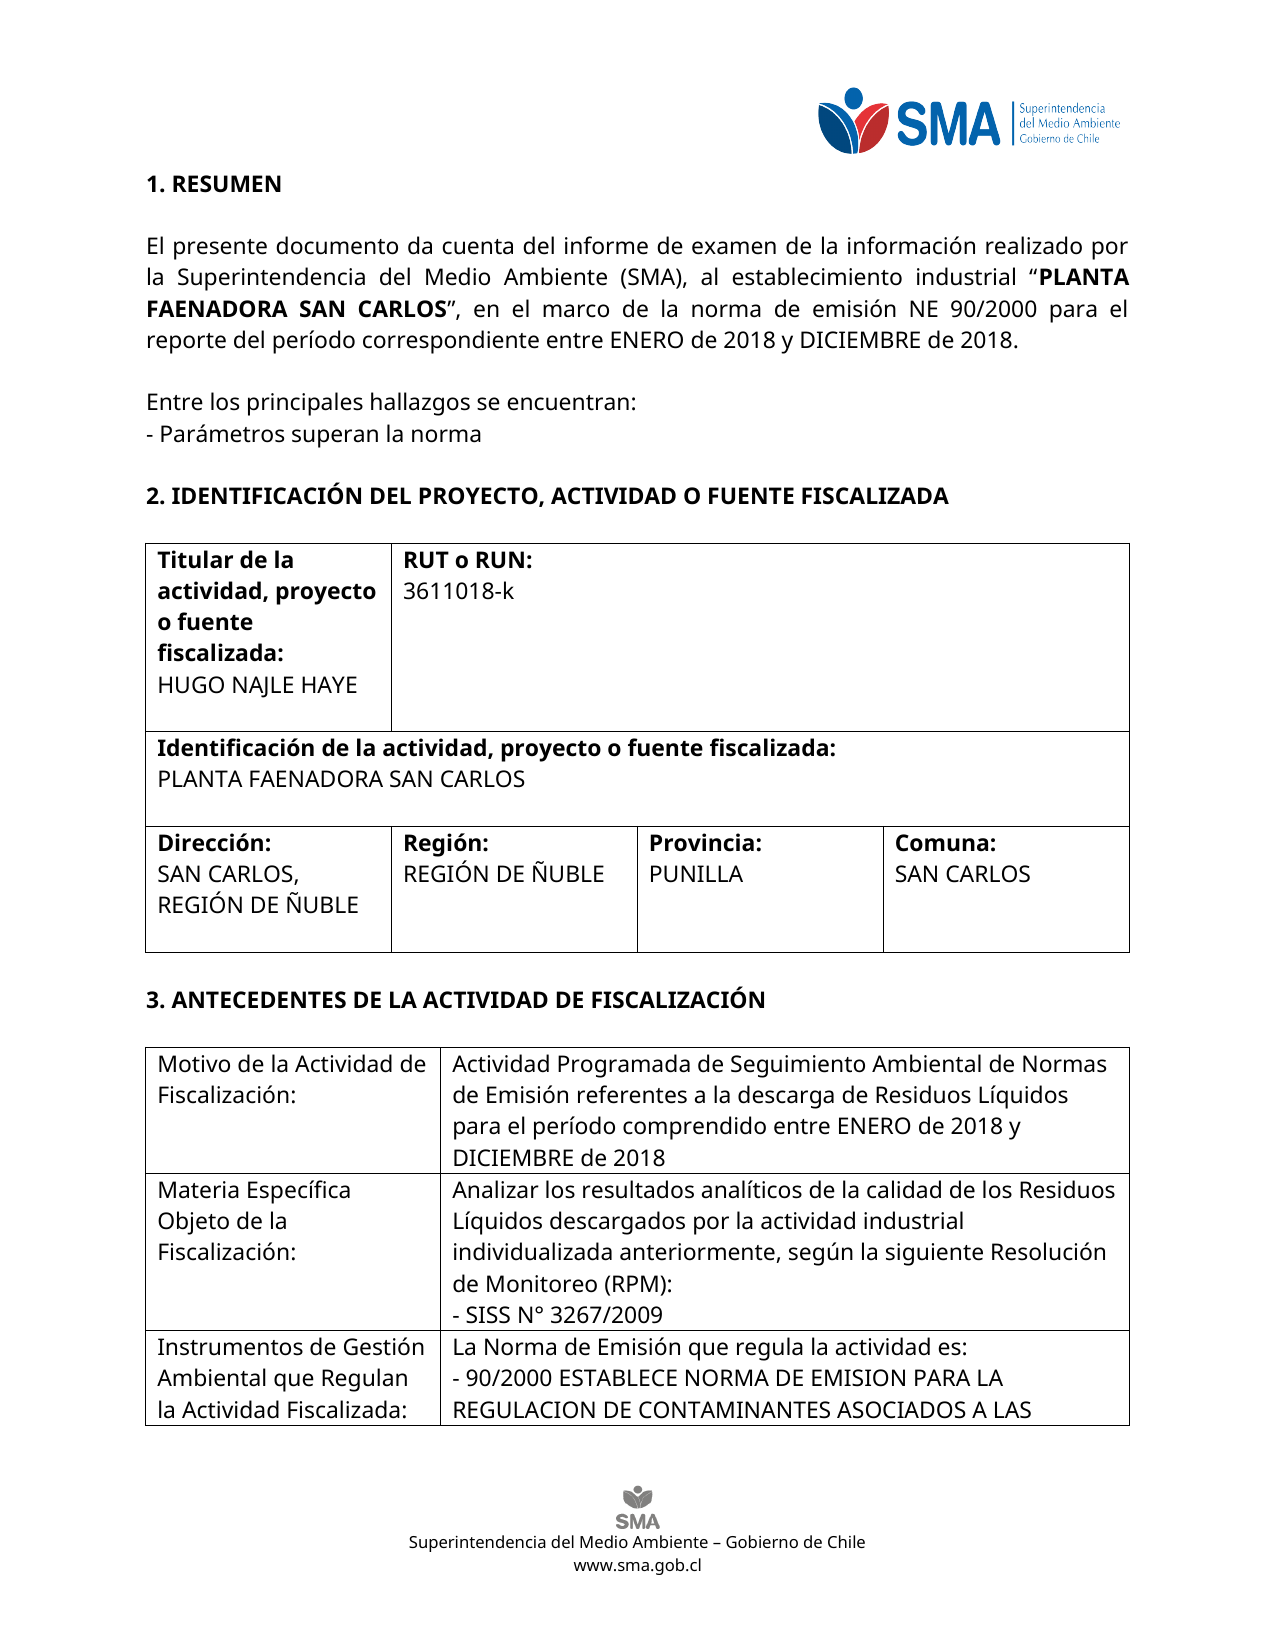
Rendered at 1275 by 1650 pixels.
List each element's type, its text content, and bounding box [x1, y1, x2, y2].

text Entre los principales hallazgos se encuentran: [146, 386, 1129, 417]
table_cell Provincia: PUNILLA [638, 827, 883, 952]
table_cell Dirección: SAN CARLOS, REGIÓN DE ÑUBLE [146, 827, 391, 952]
picture [808, 73, 1130, 168]
table_header RUT o RUN: 3611018-k [392, 544, 1129, 731]
table_header Motivo de la Actividad de Fiscalización: [146, 1048, 440, 1173]
text El presente documento da cuenta del informe de examen de la información realizado por la Superintendencia del Medio Ambiente (SMA), al establecimiento industrial “PLANTA FAENADORA SAN CARLOS”, en el marco de la norma de emisión NE 90/2000 para el reporte del período correspondiente entre ENERO de 2018 y DICIEMBRE de 2018. [146, 230, 1129, 355]
text 1. RESUMEN [146, 167, 1129, 230]
table_header Actividad Programada de Seguimiento Ambiental de Normas de Emisión referentes a la descarga de Residuos Líquidos para el período comprendido entre ENERO de 2018 y DICIEMBRE de 2018 [441, 1048, 1129, 1173]
table_header Titular de la actividad, proyecto o fuente fiscalizada: HUGO NAJLE HAYE [146, 544, 391, 731]
table_cell Analizar los resultados analíticos de la calidad de los Residuos Líquidos descargados por la actividad industrial individualizada anteriormente, según la siguiente Resolución de Monitoreo (RPM): - SISS N° 3267/2009 [441, 1174, 1129, 1330]
table_cell Identificación de la actividad, proyecto o fuente fiscalizada: PLANTA FAENADORA SAN CARLOS [146, 732, 1129, 826]
text 3. ANTECEDENTES DE LA ACTIVIDAD DE FISCALIZACIÓN [146, 984, 1129, 1047]
table_cell Instrumentos de Gestión Ambiental que Regulan la Actividad Fiscalizada: [146, 1331, 440, 1425]
table_cell Materia Específica Objeto de la Fiscalización: [146, 1174, 440, 1330]
table_cell Comuna: SAN CARLOS [884, 827, 1129, 952]
text - Parámetros superan la norma [146, 417, 1129, 449]
picture [614, 1483, 661, 1531]
text 2. IDENTIFICACIÓN DEL PROYECTO, ACTIVIDAD O FUENTE FISCALIZADA [146, 480, 1129, 542]
table_cell Región: REGIÓN DE ÑUBLE [392, 827, 637, 952]
